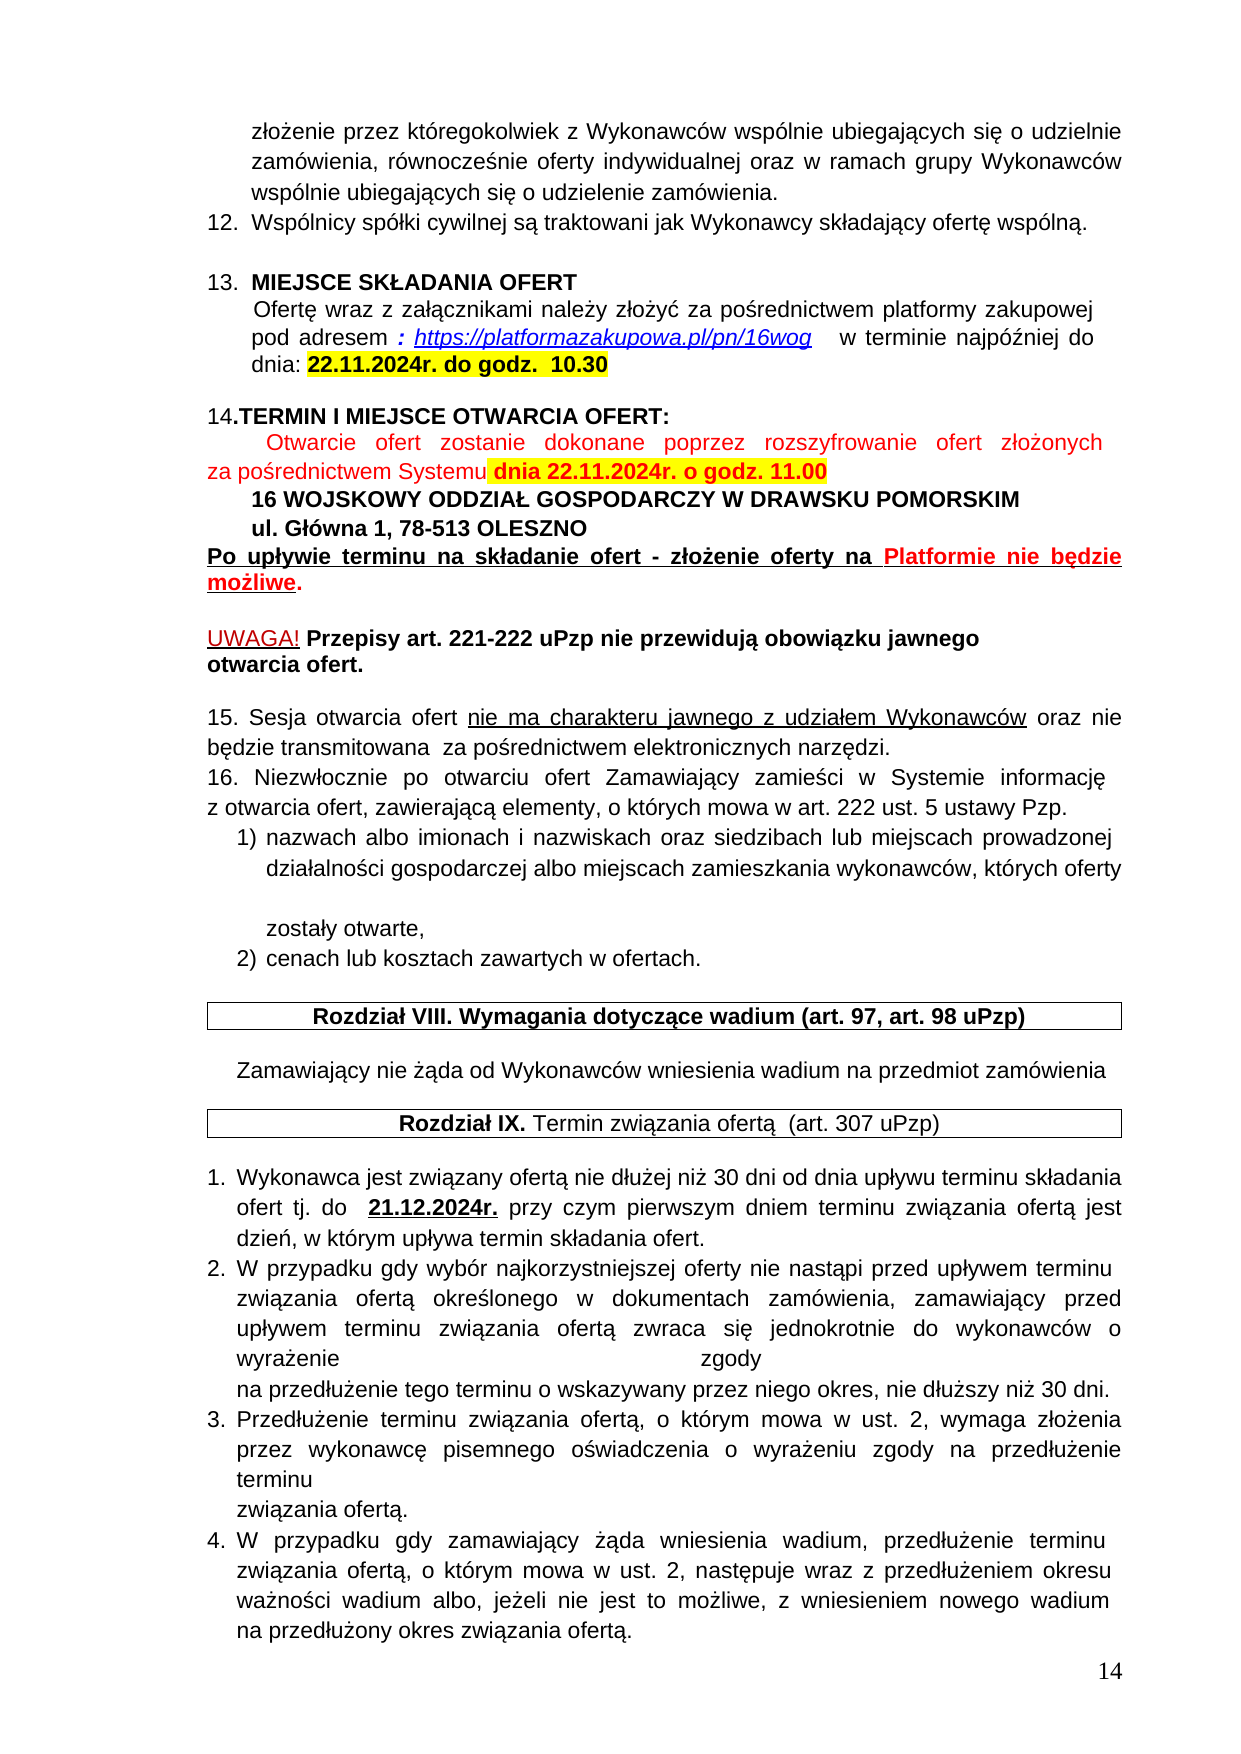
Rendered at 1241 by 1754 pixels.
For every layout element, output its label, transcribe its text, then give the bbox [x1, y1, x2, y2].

list W przypadku gdy wybór najkorzystniejszej oferty nie nastąpi przed upływem terminu związania ofertą określonego w dokumentach zamówienia, zamawiający przed upływem terminu związania ofertą zwraca się jednokrotnie do wykonawców o wyrażenie zgody na przedłużenie tego terminu o wskazywany przez niego okres, nie dłuższy niż 30 dni. [207, 1255, 1122, 1402]
list Przedłużenie terminu związania ofertą, o którym mowa w ust. 2, wymaga złożenia przez wykonawcę pisemnego oświadczenia o wyrażeniu zgody na przedłużenie terminu związania ofertą. [207, 1406, 1122, 1523]
text 16 WOJSKOWY ODDZIAŁ GOSPODARCZY W DRAWSKU POMORSKIM [251, 486, 1122, 512]
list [207, 118, 1122, 205]
list Wykonawca jest związany ofertą nie dłużej niż 30 dni od dnia upływu terminu składania ofert tj. do 21.12.2024r. przy czym pierwszym dniem terminu związania ofertą jest dzień, w którym upływa termin składania ofert. [207, 1164, 1122, 1251]
list cenach lub kosztach zawartych w ofertach. [236, 945, 1122, 972]
table_header Rozdział IX. Termin związania ofertą (art. 307 uPzp) [208, 1110, 1121, 1137]
text 16. Niezwłocznie po otwarciu ofert Zamawiający zamieści w Systemie informację z otwarcia ofert, zawierającą elementy, o których mowa w art. 222 ust. 5 ustawy Pzp. [207, 764, 1122, 821]
list MIEJSCE SKŁADANIA OFERT [207, 269, 1029, 296]
list nazwach albo imionach i nazwiskach oraz siedzibach lub miejscach prowadzonej działalności gospodarczej albo miejscach zamieszkania wykonawców, których oferty zostały otwarte, [236, 824, 1122, 941]
text UWAGA! Przepisy art. 221-222 uPzp nie przewidują obowiązku jawnego [207, 624, 1122, 651]
text 14.TERMIN I MIEJSCE OTWARCIA OFERT: [207, 403, 1094, 429]
text Zamawiający nie żąda od Wykonawców wniesienia wadium na przedmiot zamówienia [236, 1057, 1122, 1083]
text 15. Sesja otwarcia ofert nie ma charakteru jawnego z udziałem Wykonawców oraz nie będzie transmitowana za pośrednictwem elektronicznych narzędzi. [207, 703, 1122, 760]
text ul. Główna 1, 78-513 OLESZNO [251, 514, 1122, 541]
list W przypadku gdy zamawiający żąda wniesienia wadium, przedłużenie terminu związania ofertą, o którym mowa w ust. 2, następuje wraz z przedłużeniem okresu ważności wadium albo, jeżeli nie jest to możliwe, z wniesieniem nowego wadium na przedłużony okres związania ofertą. [207, 1527, 1122, 1643]
text Po upływie terminu na składanie ofert - złożenie oferty na Platformie nie będzie możliwe. [207, 543, 1122, 566]
text Ofertę wraz z załącznikami należy złożyć za pośrednictwem platformy zakupowej pod adresem : https://platformazakupowa.pl/pn/16wog w terminie najpóźniej do dnia: 22.11.2024r. do godz. 10.30 [236, 296, 1094, 377]
text Otwarcie ofert zostanie dokonane poprzez rozszyfrowanie ofert złożonych za pośrednictwem Systemu dnia 22.11.2024r. o godz. 11.00 [207, 429, 1122, 484]
text Po upływie terminu na składanie ofert - złożenie oferty na Platformie nie będzie możliwe. [207, 567, 1122, 596]
table_header Rozdział VIII. Wymagania dotyczące wadium (art. 97, art. 98 uPzp) [208, 1003, 1121, 1029]
list Wspólnicy spółki cywilnej są traktowani jak Wykonawcy składający ofertę wspólną. [207, 209, 1122, 235]
text otwarcia ofert. [207, 651, 1122, 677]
